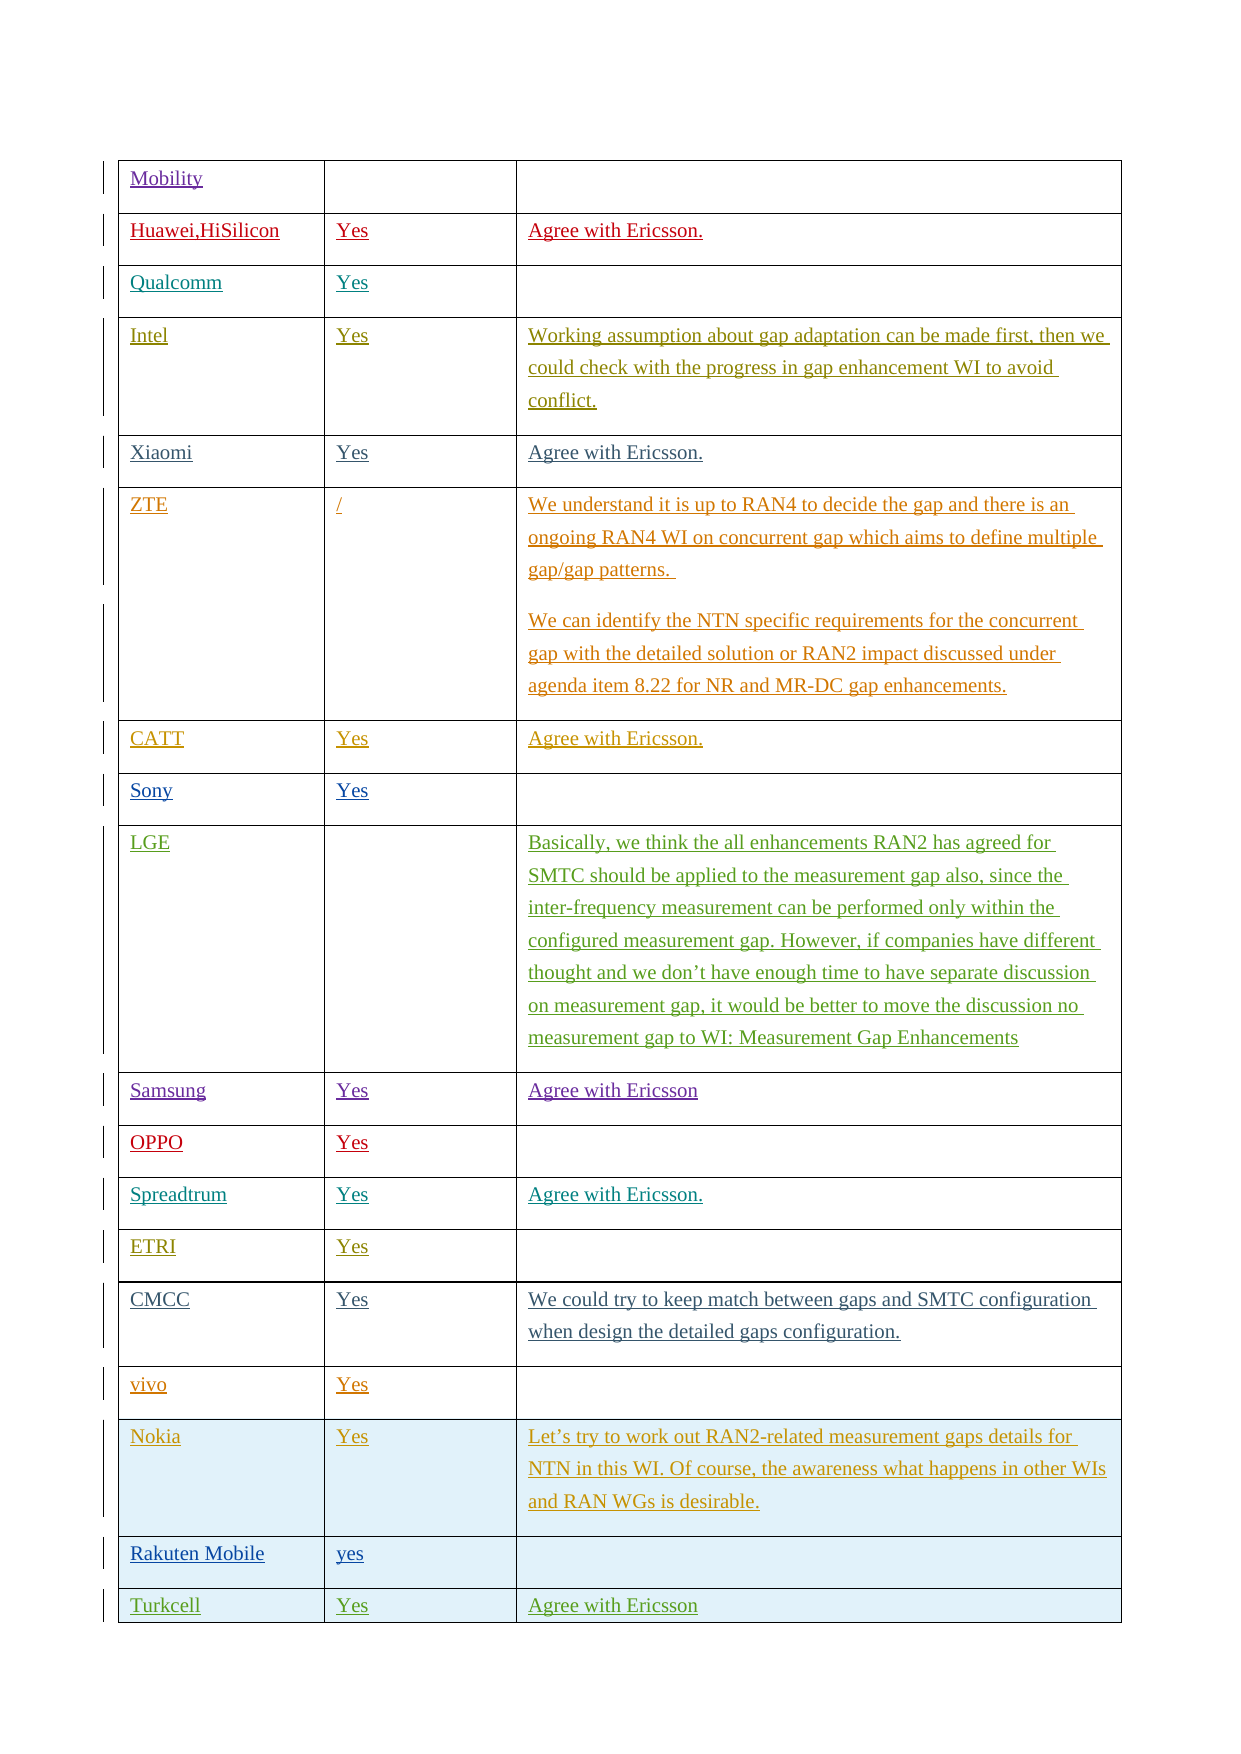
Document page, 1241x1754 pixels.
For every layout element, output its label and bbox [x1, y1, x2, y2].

table_cell [325, 488, 516, 720]
table_cell [517, 826, 1121, 1072]
table_cell [517, 1367, 1121, 1418]
table_cell [517, 774, 1121, 825]
table_cell [517, 721, 1121, 773]
table_cell [517, 161, 1121, 213]
table_cell [119, 1367, 324, 1418]
table_cell [119, 266, 324, 317]
table_cell [325, 826, 516, 1072]
table_cell [517, 1178, 1121, 1229]
table_cell [119, 318, 324, 434]
table_cell [119, 161, 324, 213]
table_cell [119, 721, 324, 773]
table_cell [517, 214, 1121, 265]
table_cell [119, 1230, 324, 1281]
table_cell [119, 1126, 324, 1177]
table_cell [119, 826, 324, 1072]
table_cell [119, 436, 324, 487]
table_cell [517, 436, 1121, 487]
table_cell [325, 318, 516, 434]
table_cell [517, 1283, 1121, 1366]
table_cell [119, 488, 324, 720]
table_cell [325, 214, 516, 265]
table_cell [325, 266, 516, 317]
table_cell [119, 1283, 324, 1366]
table_cell [325, 161, 516, 213]
table_cell [517, 1073, 1121, 1124]
table_cell [325, 1126, 516, 1177]
table_cell [325, 1283, 516, 1366]
table_cell [325, 721, 516, 773]
table_cell [517, 1126, 1121, 1177]
table_cell [517, 1230, 1121, 1281]
table_cell [119, 214, 324, 265]
table_cell [325, 774, 516, 825]
table_cell [517, 318, 1121, 434]
table_cell [119, 1178, 324, 1229]
table_cell [517, 266, 1121, 317]
table_cell [325, 1367, 516, 1418]
table_cell [325, 1073, 516, 1124]
table_cell [325, 1178, 516, 1229]
table_cell [325, 436, 516, 487]
table_cell [119, 774, 324, 825]
table_cell [517, 488, 1121, 720]
table_cell [119, 1073, 324, 1124]
table_cell [325, 1230, 516, 1281]
